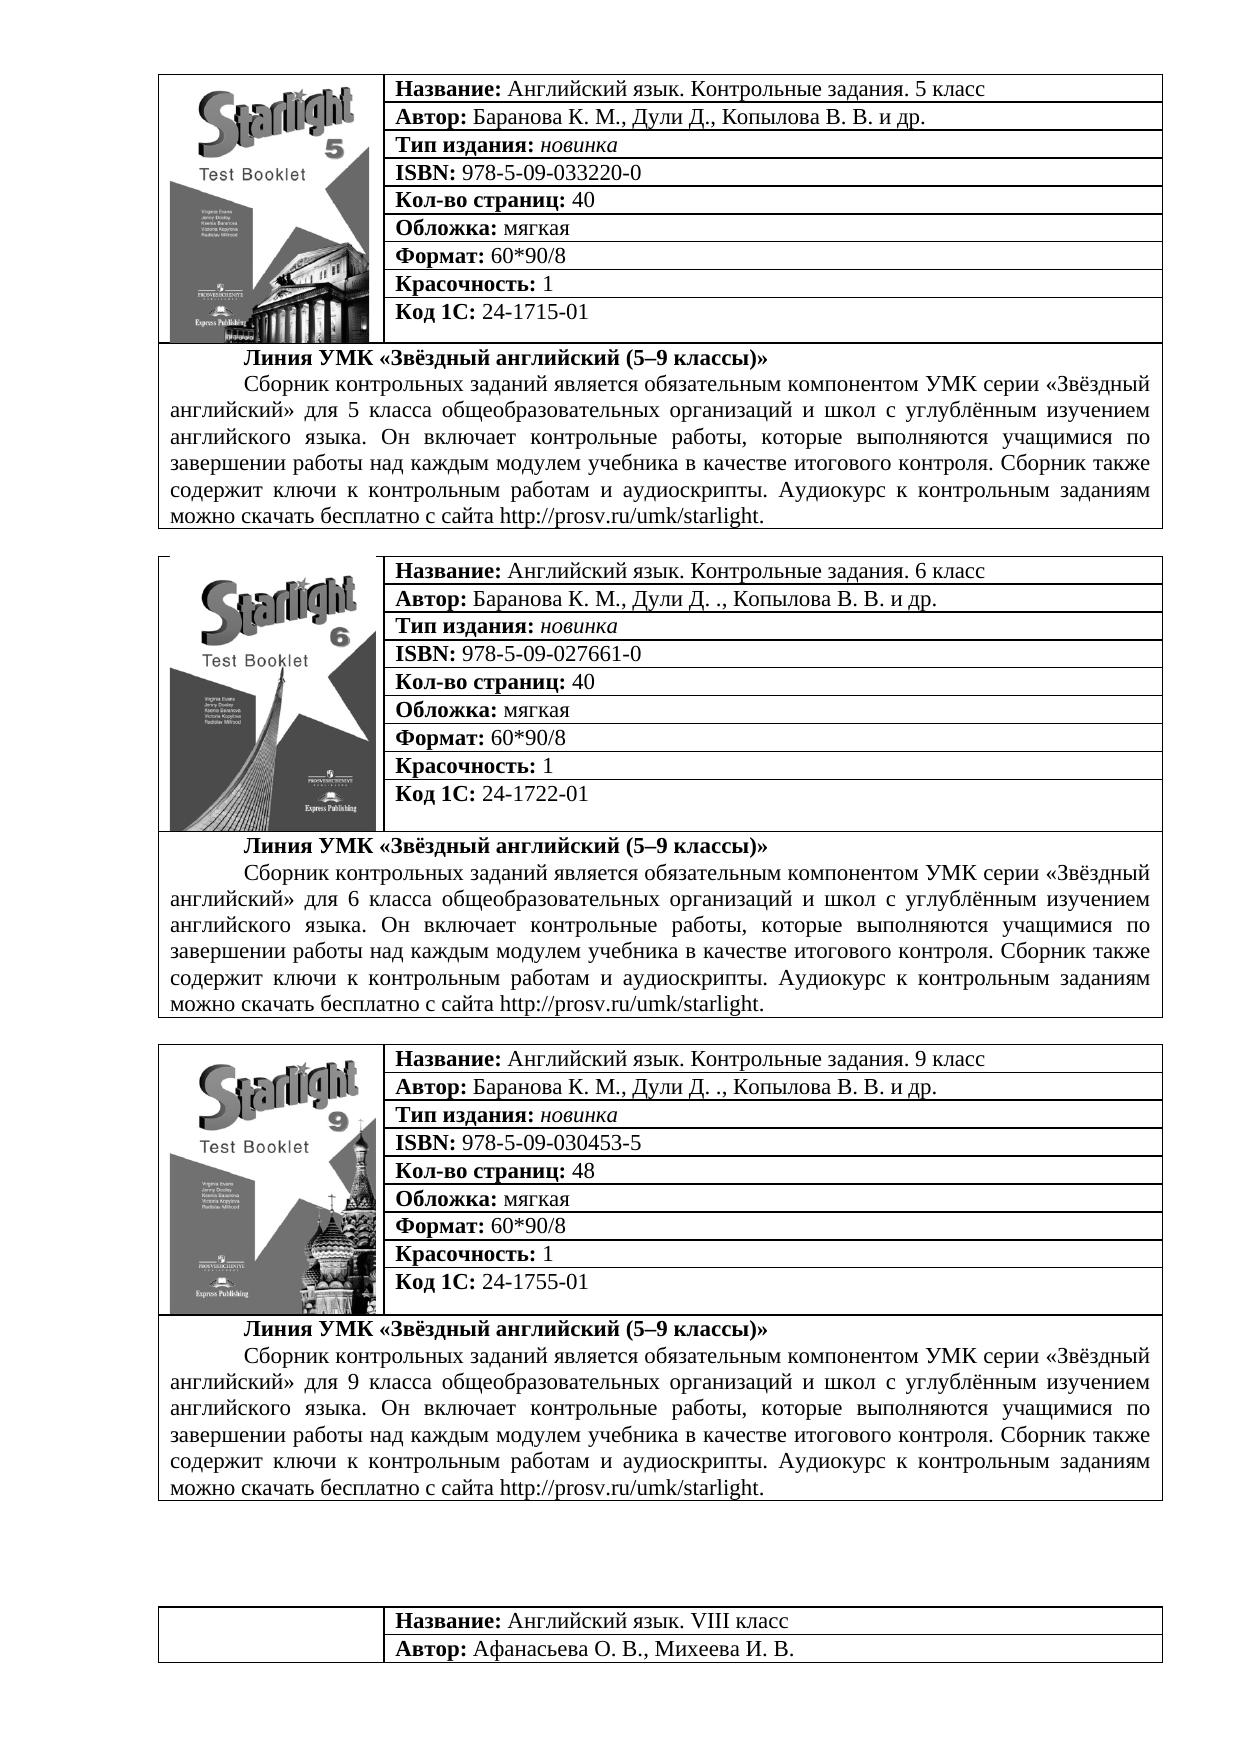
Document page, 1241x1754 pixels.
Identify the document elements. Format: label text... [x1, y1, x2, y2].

table_header [159, 557, 169, 831]
table_cell Код 1С: 24-1755-01 [385, 1268, 1162, 1314]
table_header Название: Английский язык. VIII класс [385, 1608, 1162, 1634]
table_cell Тип издания: новинка [385, 131, 1162, 157]
table_cell Обложка: мягкая [385, 215, 1162, 241]
table_header [370, 75, 383, 342]
table_cell Линия УМК «Звёздный английский (5–9 классы)» Сборник контрольных заданий является обязательным компонентом УМК серии «Звёздный английский» для 9 класса общеобразовательных организаций и школ с углублённым изучением английского языка. Он включает контрольные работы, которые выполняются учащимися по завершении работы над каждым модулем учебника в качестве итогового контроля. Сборник также содержит ключи к контрольным работам и аудиоскрипты. Аудиокурс к контрольным заданиям можно скачать бесплатно с сайта http://prosv.ru/umk/starlight. [159, 1316, 1162, 1500]
table_cell Кол-во страниц: 40 [385, 187, 1162, 213]
picture [169, 1045, 376, 1314]
table_cell ISBN: 978-5-09-033220-0 [385, 159, 1162, 185]
table_header [376, 557, 383, 831]
table_cell Красочность: 1 [385, 270, 1162, 297]
table_cell Код 1С: 24-1722-01 [385, 780, 1162, 831]
table_cell Формат: 60*90/8 [385, 1213, 1162, 1239]
table_header Название: Английский язык. Контрольные задания. 5 класс [385, 75, 1162, 101]
table_header Название: Английский язык. Контрольные задания. 6 класс [385, 557, 1162, 583]
table_cell ISBN: 978-5-09-030453-5 [385, 1129, 1162, 1155]
table_header [159, 1608, 383, 1662]
table_cell Тип издания: новинка [385, 1101, 1162, 1127]
picture [169, 556, 376, 831]
table_header Название: Английский язык. Контрольные задания. 9 класс [385, 1045, 1162, 1071]
table_cell Красочность: 1 [385, 752, 1162, 778]
table_cell Кол-во страниц: 40 [385, 668, 1162, 695]
table_cell Красочность: 1 [385, 1241, 1162, 1267]
table_cell Автор: Баранова К. М., Дули Д. ., Копылова В. В. и др. [385, 585, 1162, 611]
table_header [159, 75, 169, 342]
table_cell Код 1С: 24-1715-01 [385, 298, 1162, 342]
table_cell Обложка: мягкая [385, 1185, 1162, 1211]
table_cell Тип издания: новинка [385, 613, 1162, 639]
picture [169, 75, 370, 343]
table_cell Автор: Баранова К. М., Дули Д. ., Копылова В. В. и др. [385, 1073, 1162, 1099]
table_cell ISBN: 978-5-09-027661-0 [385, 641, 1162, 667]
table_cell Линия УМК «Звёздный английский (5–9 классы)» Сборник контрольных заданий является обязательным компонентом УМК серии «Звёздный английский» для 5 класса общеобразовательных организаций и школ с углублённым изучением английского языка. Он включает контрольные работы, которые выполняются учащимися по завершении работы над каждым модулем учебника в качестве итогового контроля. Сборник также содержит ключи к контрольным работам и аудиоскрипты. Аудиокурс к контрольным заданиям можно скачать бесплатно с сайта http://prosv.ru/umk/starlight. [159, 344, 1162, 528]
table_cell Обложка: мягкая [385, 696, 1162, 723]
table_cell Формат: 60*90/8 [385, 242, 1162, 269]
table_cell Формат: 60*90/8 [385, 724, 1162, 751]
table_header [159, 1045, 169, 1314]
table_cell Кол-во страниц: 48 [385, 1157, 1162, 1183]
table_cell Автор: Баранова К. М., Дули Д., Копылова В. В. и др. [385, 103, 1162, 129]
table_header [376, 1045, 383, 1314]
table_cell Линия УМК «Звёздный английский (5–9 классы)» Сборник контрольных заданий является обязательным компонентом УМК серии «Звёздный английский» для 6 класса общеобразовательных организаций и школ с углублённым изучением английского языка. Он включает контрольные работы, которые выполняются учащимися по завершении работы над каждым модулем учебника в качестве итогового контроля. Сборник также содержит ключи к контрольным работам и аудиоскрипты. Аудиокурс к контрольным заданиям можно скачать бесплатно с сайта http://prosv.ru/umk/starlight. [159, 832, 1162, 1017]
table_cell Автор: Афанасьева О. В., Михеева И. В. [385, 1635, 1162, 1662]
